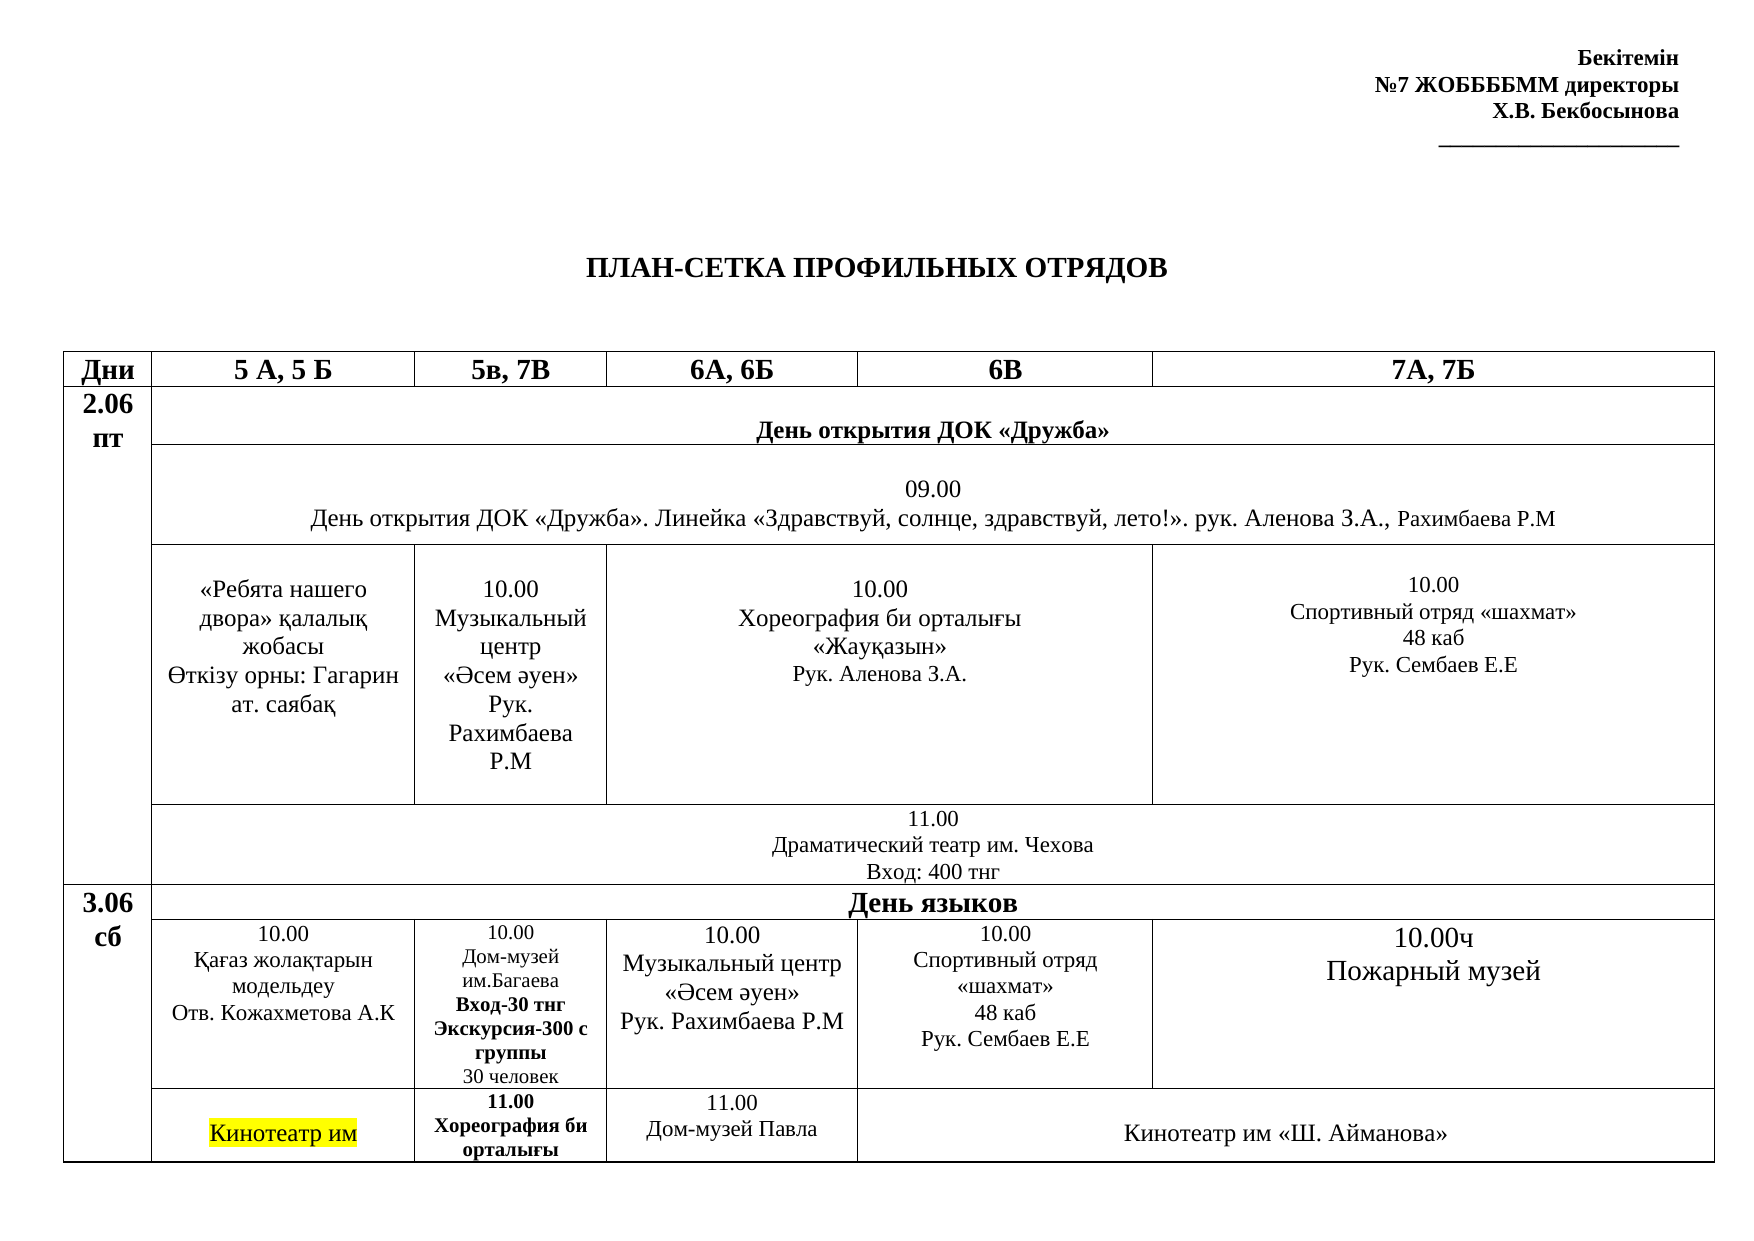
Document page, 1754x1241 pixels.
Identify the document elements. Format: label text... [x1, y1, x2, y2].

table_header 7А, 7Б [1153, 352, 1714, 386]
table_cell День языков [152, 885, 1714, 919]
table_cell 10.00 Хореография би орталығы «Жауқазын» Рук. Аленова З.А. [607, 545, 1152, 804]
table_cell 2.06 пт [64, 387, 151, 884]
table_cell 3.06 сб [64, 885, 151, 1161]
table_header 5в, 7В [415, 352, 606, 386]
table_header 6В [858, 352, 1152, 386]
table_cell 11.00 Драматический театр им. Чехова Вход: 400 тнг [152, 805, 1714, 884]
table_cell «Ребята нашего двора» қалалық жобасы Өткізу орны: Гагарин ат. саябақ [152, 545, 414, 804]
table_header 5 А, 5 Б [152, 352, 414, 386]
text Х.В. Бекбосынова [75, 97, 1679, 123]
table_cell 10.00 Музыкальный центр «Әсем әуен» Рук. Рахимбаева Р.М [607, 920, 857, 1088]
table_cell 10.00 Спортивный отряд «шахмат» 48 каб Рук. Сембаев Е.Е [858, 920, 1152, 1088]
text Бекітемін [75, 44, 1679, 71]
table_cell 10.00 Қағаз жолақтарын модельдеу Отв. Кожахметова А.К [152, 920, 414, 1088]
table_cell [152, 1089, 414, 1161]
table_cell 10.00 Дом-музей им.Багаева Вход-30 тнг Экскурсия-300 с группы 30 человек [415, 920, 606, 1088]
text №7 ЖОББББММ директоры [75, 71, 1679, 97]
table_cell 10.00 Музыкальный центр «Әсем әуен» Рук. Рахимбаева Р.М [415, 545, 606, 804]
table_cell День открытия ДОК «Дружба» [152, 387, 1714, 444]
table_cell 09.00 День открытия ДОК «Дружба». Линейка «Здравствуй, солнце, здравствуй, лето!». рук. Аленова З.А., Рахимбаева Р.М [152, 445, 1714, 544]
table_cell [415, 1089, 606, 1161]
table_cell 10.00ч Пожарный музей [1153, 920, 1714, 1088]
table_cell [607, 1089, 857, 1161]
table_header Дни [64, 352, 151, 386]
text ПЛАН-СЕТКА ПРОФИЛЬНЫХ ОТРЯДОВ [75, 250, 1679, 284]
text _____________________ [75, 123, 1679, 150]
table_cell 10.00 Спортивный отряд «шахмат» 48 каб Рук. Сембаев Е.Е [1153, 545, 1714, 804]
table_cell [858, 1089, 1714, 1161]
table_header 6А, 6Б [607, 352, 857, 386]
